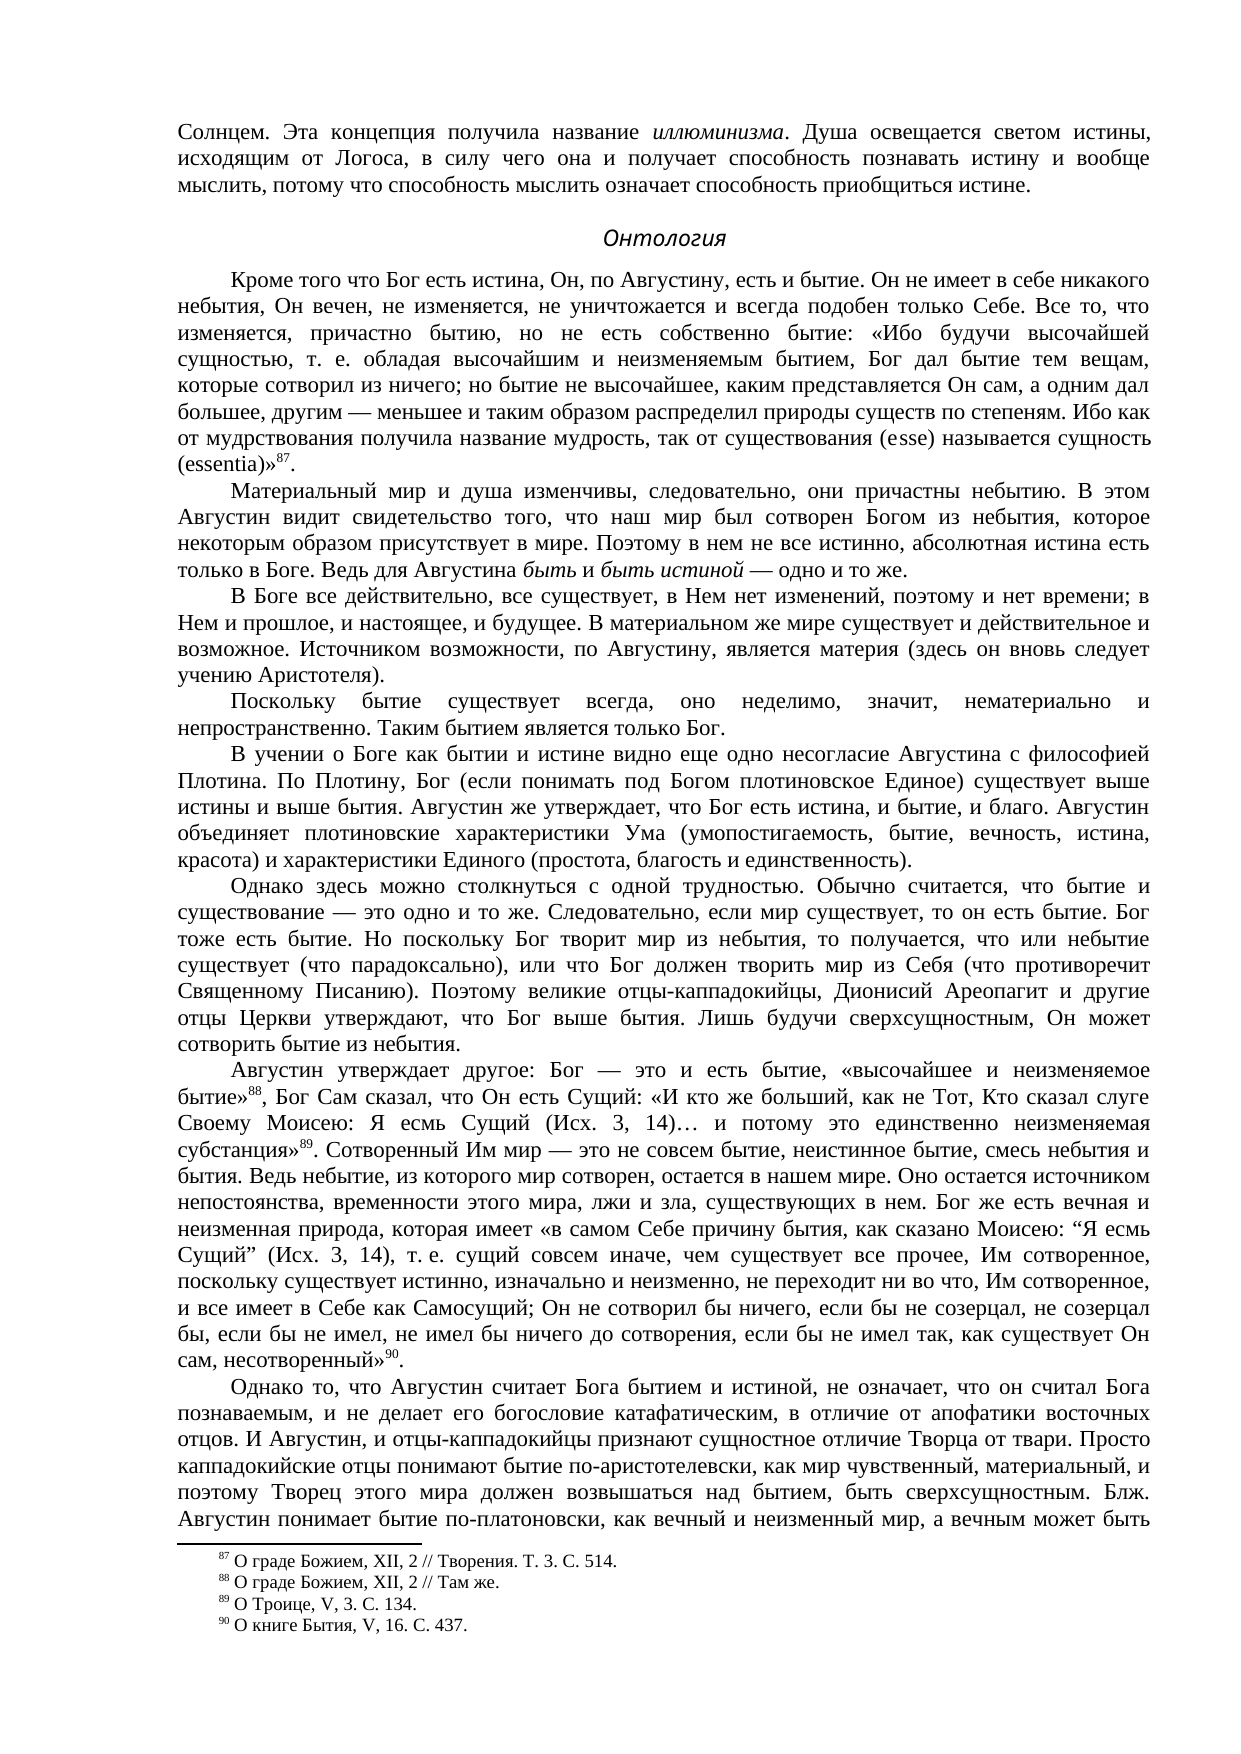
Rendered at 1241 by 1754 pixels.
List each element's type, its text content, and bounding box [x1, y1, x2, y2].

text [177, 1373, 1152, 1531]
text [177, 118, 1152, 197]
text Августин утверждает другое: Бог — это и есть бытие, «высочайшее и неизменяемое бытие», Бог Сам сказал, что Он есть Сущий: «И кто же больший, как не Тот, Кто сказал слуге Своему Моисею: Я есмь Сущий (Исх. 3, 14)… и потому это единственно неизменяемая субстанция». Сотворенный Им мир — это не совсем бытие, неистинное бытие, смесь небытия и бытия. Ведь небытие, из которого мир сотворен, остается в нашем мире. Оно остается источником непостоянства, временности этого мира, лжи и зла, существующих в нем. Бог же есть вечная и неизменная природа, которая имеет «в самом Себе причину бытия, как сказано Моисею: “Я есмь Сущий” (Исх. 3, 14), т. е. сущий совсем иначе, чем существует все прочее, Им сотворенное, поскольку существует истинно, изначально и неизменно, не переходит ни во что, Им сотворенное, и все имеет в Себе как Самосущий; Он не сотворил бы ничего, если бы не созерцал, не созерцал бы, если бы не имел, не имел бы ничего до сотворения, если бы не имел так, как существует Он сам, несотворенный». [177, 1057, 1152, 1373]
text Кроме того что Бог есть истина, Он, по Августину, есть и бытие. Он не имеет в себе никакого небытия, Он вечен, не изменяется, не уничтожается и всегда подобен только Себе. Все то, что изменяется, причастно бытию, но не есть собственно бытие: «Ибо будучи высочайшей сущностью, т. е. обладая высочайшим и неизменяемым бытием, Бог дал бытие тем вещам, которые сотворил из ничего; но бытие не высочайшее, каким представляется Он сам, а одним дал большее, другим — меньшее и таким образом распределил природы существ по степеням. Ибо как от мудрствования получила название мудрость, так от существования (еssе) называется сущность (essentia)». [177, 266, 1152, 477]
text В учении о Боге как бытии и истине видно еще одно несогласие Августина с философией Плотина. По Плотину, Бог (если понимать под Богом плотиновское Единое) существует выше истины и выше бытия. Августин же утверждает, что Бог есть истина, и бытие, и благо. Августин объединяет плотиновские характеристики Ума (умопостигаемость, бытие, вечность, истина, красота) и характеристики Единого (простота, благость и единственность). [177, 740, 1152, 872]
text Однако здесь можно столкнуться с одной трудностью. Обычно считается, что бытие и существование — это одно и то же. Следовательно, если мир существует, то он есть бытие. Бог тоже есть бытие. Но поскольку Бог творит мир из небытия, то получается, что или небытие существует (что парадоксально), или что Бог должен творить мир из Себя (что противоречит Священному Писанию). Поэтому великие отцы-каппадокийцы, Дионисий Ареопагит и другие отцы Церкви утверждают, что Бог выше бытия. Лишь будучи сверхсущностным, Он может сотворить бытие из небытия. [177, 872, 1152, 1057]
text В Боге все действительно, все существует, в Нем нет изменений, поэтому и нет времени; в Нем и прошлое, и настоящее, и будущее. В материальном же мире существует и действительное и возможное. Источником возможности, по Августину, является материя (здесь он вновь следует учению Аристотеля). [177, 582, 1152, 688]
text Онтология [177, 222, 1152, 253]
text Материальный мир и душа изменчивы, следовательно, они причастны небытию. В этом Августин видит свидетельство того, что наш мир был сотворен Богом из небытия, которое некоторым образом присутствует в мире. Поэтому в нем не все истинно, абсолютная истина есть только в Боге. Ведь для Августина быть и быть истиной — одно и то же. [177, 477, 1152, 582]
text Поскольку бытие существует всегда, оно неделимо, значит, нематериально и непространственно. Таким бытием является только Бог. [177, 688, 1152, 740]
